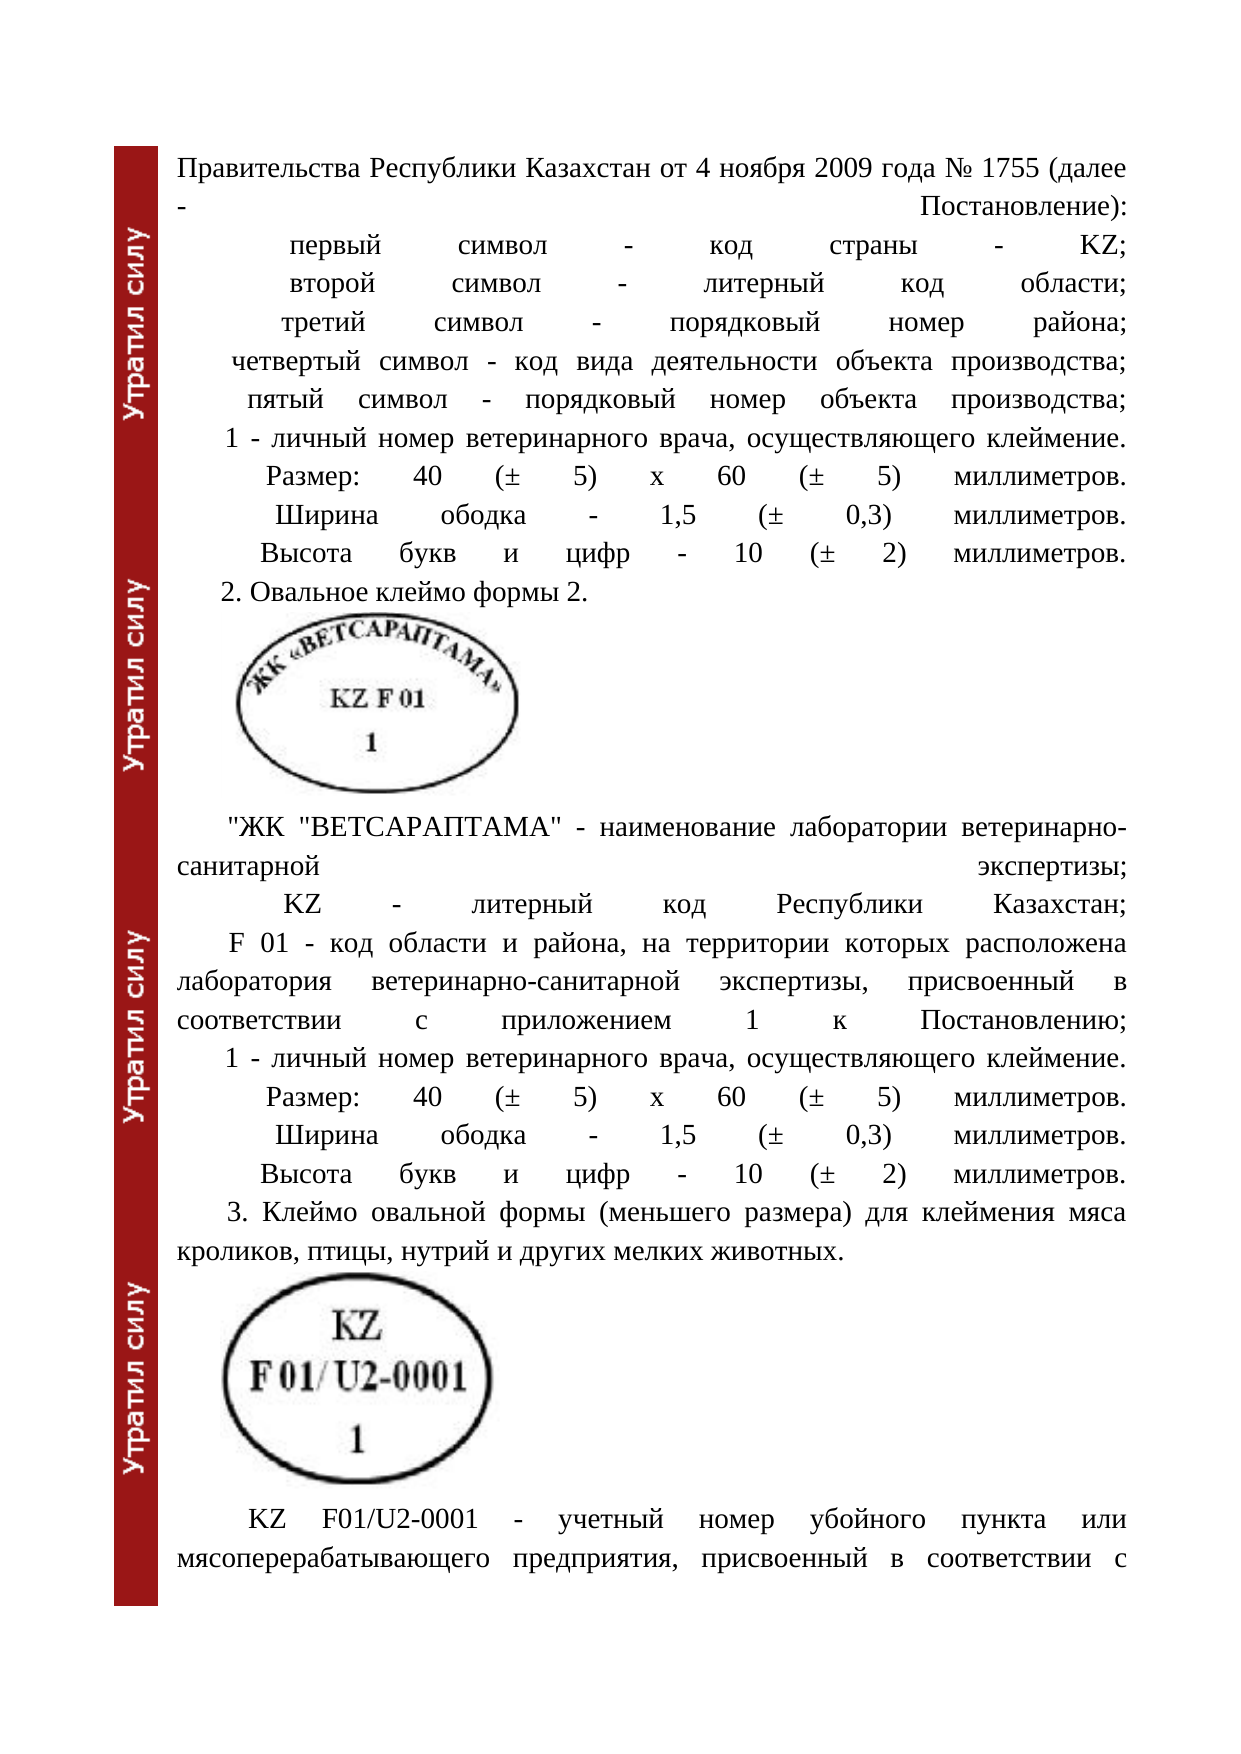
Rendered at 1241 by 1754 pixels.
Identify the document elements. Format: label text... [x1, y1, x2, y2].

picture [220, 1271, 500, 1491]
text "ЖК "ВЕТСАРАПТАМА" - наименование лаборатории ветеринарно-санитарной экспертизы; KZ - литерный код Республики Казахстан; F 01 - код области и района, на территории которых расположена лаборатория ветеринарно-санитарной экспертизы, присвоенный в соответствии с приложением 1 к Постановлению; 1 - личный номер ветеринарного врача, осуществляющего клеймение. Размер: 40 (± 5) х 60 (± 5) миллиметров. Ширина ободка - 1,5 (± 0,3) миллиметров. Высота букв и цифр - 10 (± 2) миллиметров. 3. Клеймо овальной формы (меньшего размера) для клеймения мяса кроликов, птицы, нутрий и других мелких животных. [112, 809, 1128, 1267]
picture [220, 612, 525, 798]
picture [114, 1267, 158, 1502]
picture [114, 1574, 158, 1606]
picture [114, 146, 158, 150]
picture [114, 607, 158, 809]
